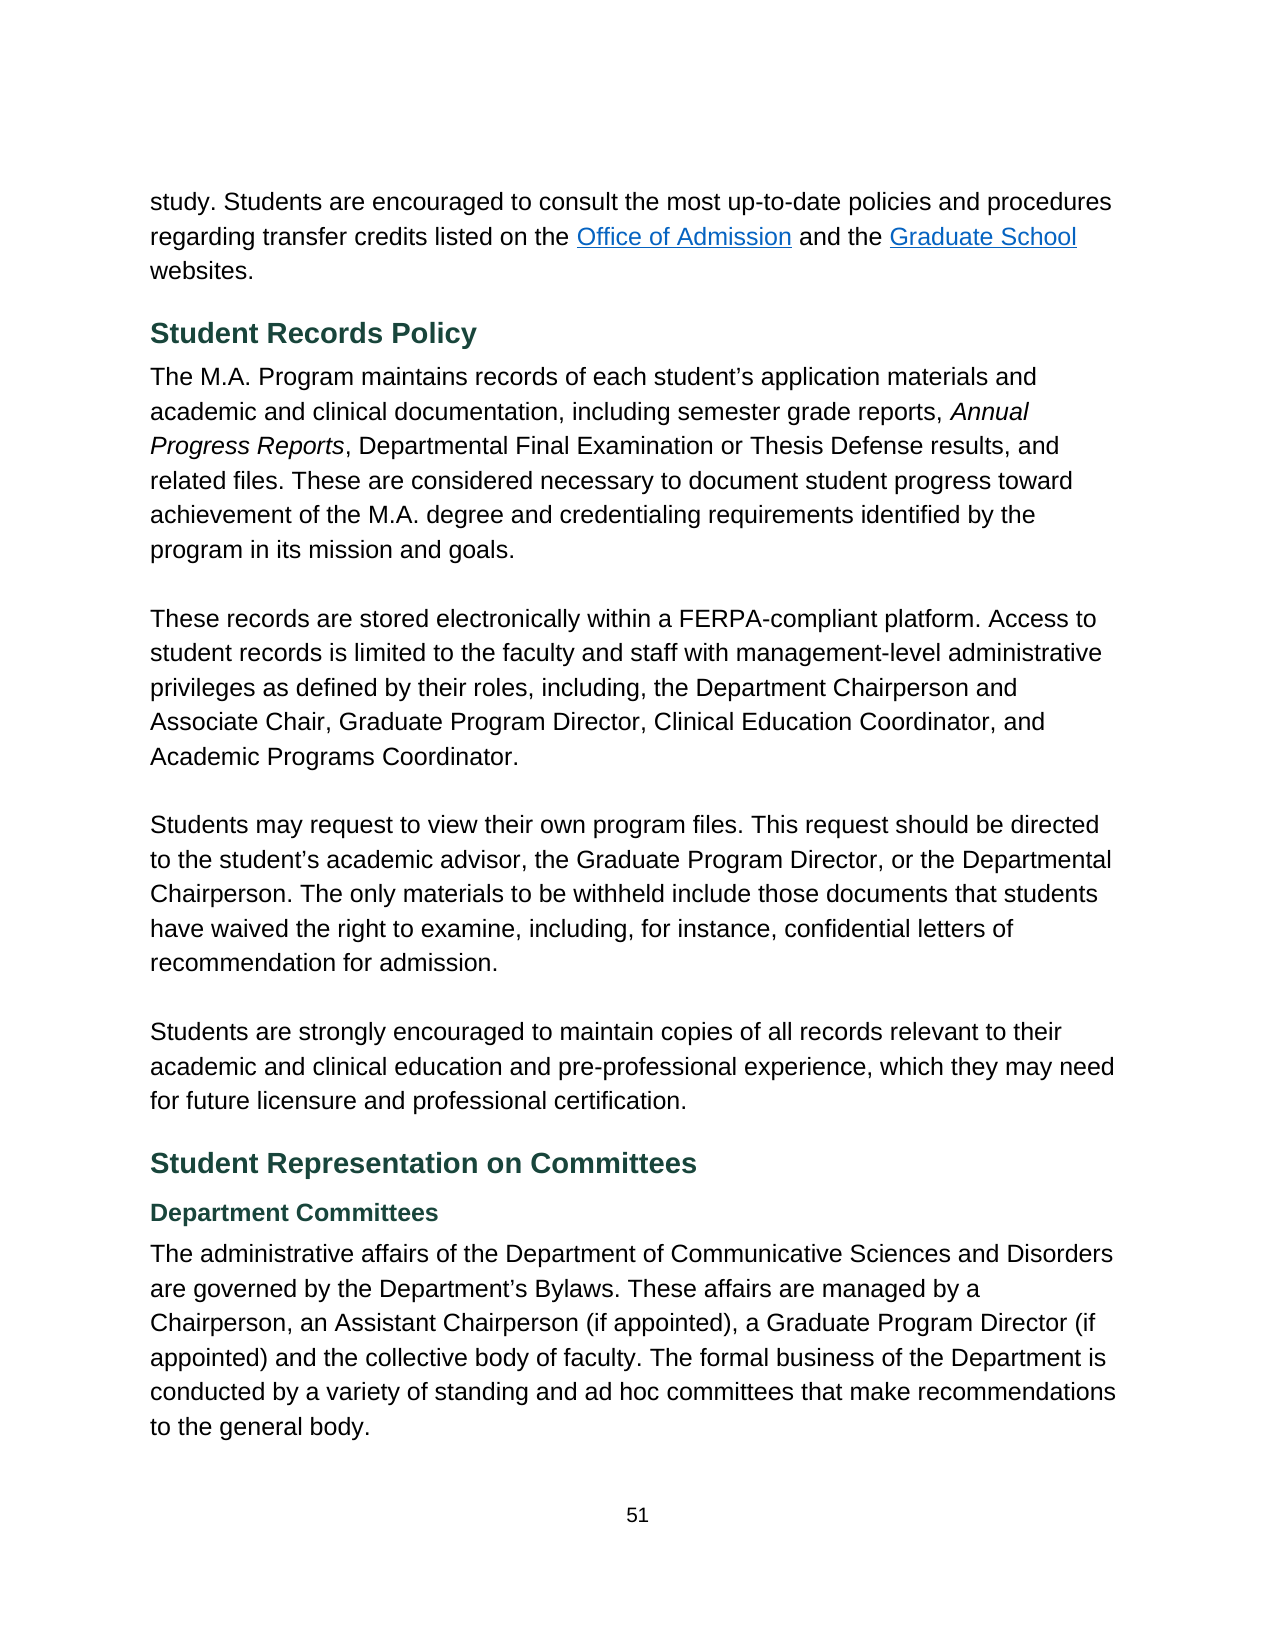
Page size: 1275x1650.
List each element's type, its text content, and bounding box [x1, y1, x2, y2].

text The M.A. Program maintains records of each student’s application materials and academic and clinical documentation, including semester grade reports, Annual Progress Reports, Departmental Final Examination or Thesis Defense results, and related files. These are considered necessary to document student progress toward achievement of the M.A. degree and credentialing requirements identified by the program in its mission and goals. [150, 362, 1125, 563]
subtitle Department Committees [150, 1198, 1125, 1227]
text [150, 187, 1125, 285]
text The administrative affairs of the Department of Communicative Sciences and Disorders are governed by the Department’s Bylaws. These affairs are managed by a Chairperson, an Assistant Chairperson (if appointed), a Graduate Program Director (if appointed) and the collective body of faculty. The formal business of the Department is conducted by a variety of standing and ad hoc committees that make recommendations to the general body. [150, 1239, 1125, 1440]
subtitle Student Representation on Committees [150, 1146, 1125, 1179]
text Students are strongly encouraged to maintain copies of all records relevant to their academic and clinical education and pre-professional experience, which they may need for future licensure and professional certification. [150, 1017, 1125, 1115]
subtitle Student Records Policy [150, 316, 1125, 349]
text Students may request to view their own program files. This request should be directed to the student’s academic advisor, the Graduate Program Director, or the Departmental Chairperson. The only materials to be withheld include those documents that students have waived the right to examine, including, for instance, confidential letters of recommendation for admission. [150, 810, 1125, 977]
text These records are stored electronically within a FERPA-compliant platform. Access to student records is limited to the faculty and staff with management-level administrative privileges as defined by their roles, including, the Department Chairperson and Associate Chair, Graduate Program Director, Clinical Education Coordinator, and Academic Programs Coordinator. [150, 603, 1125, 770]
